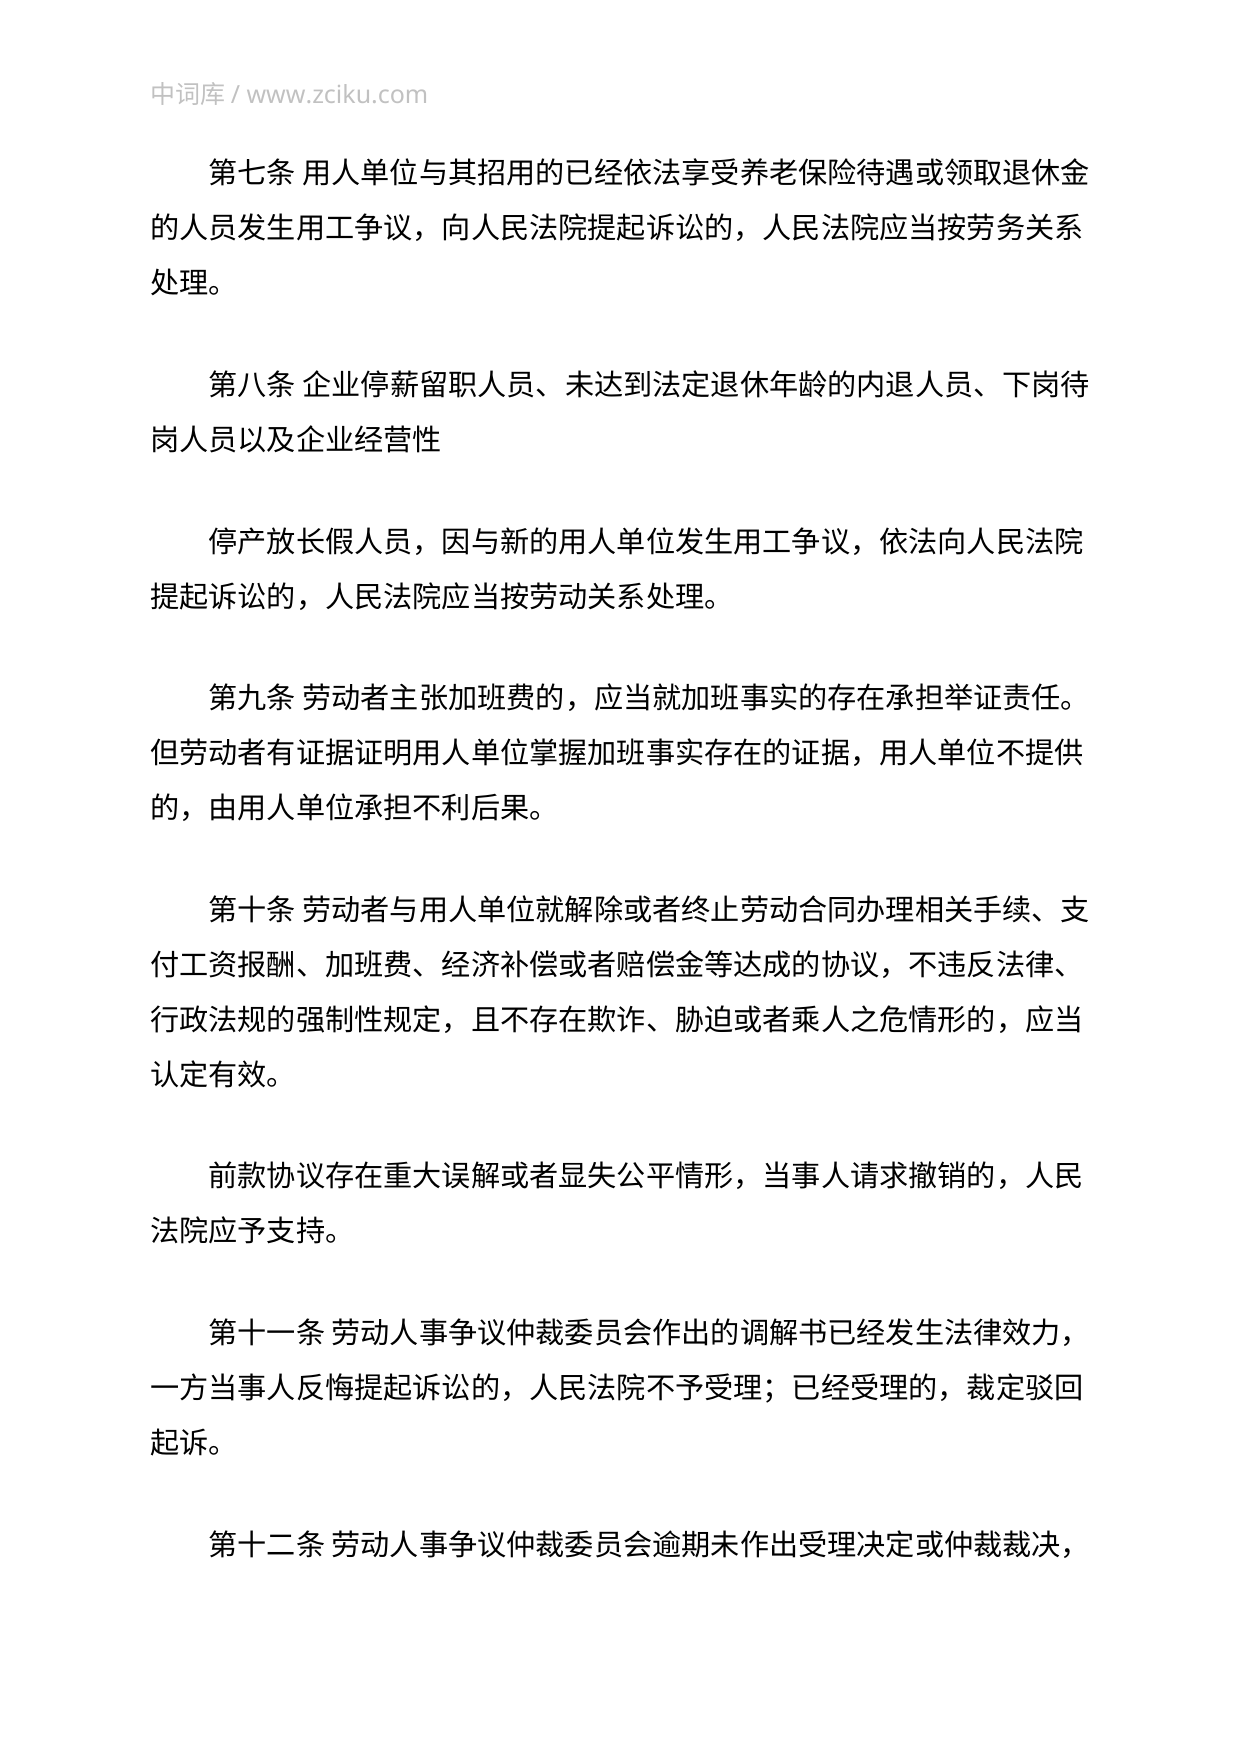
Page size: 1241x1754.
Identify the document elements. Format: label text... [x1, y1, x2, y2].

text 第十一条 劳动人事争议仲裁委员会作出的调解书已经发生法律效力，一方当事人反悔提起诉讼的，人民法院不予受理；已经受理的，裁定驳回起诉。 [150, 1309, 1090, 1462]
text 第八条 企业停薪留职人员、未达到法定退休年龄的内退人员、下岗待岗人员以及企业经营性 [150, 362, 1090, 459]
text 第十条 劳动者与用人单位就解除或者终止劳动合同办理相关手续、支付工资报酬、加班费、经济补偿或者赔偿金等达成的协议，不违反法律、行政法规的强制性规定，且不存在欺诈、胁迫或者乘人之危情形的，应当认定有效。 [150, 886, 1090, 1093]
text 第七条 用人单位与其招用的已经依法享受养老保险待遇或领取退休金的人员发生用工争议，向人民法院提起诉讼的，人民法院应当按劳务关系处理。 [150, 150, 1090, 302]
text 前款协议存在重大误解或者显失公平情形，当事人请求撤销的，人民法院应予支持。 [150, 1153, 1090, 1250]
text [150, 1521, 1090, 1563]
text 停产放长假人员，因与新的用人单位发生用工争议，依法向人民法院提起诉讼的，人民法院应当按劳动关系处理。 [150, 518, 1090, 615]
text 第九条 劳动者主张加班费的，应当就加班事实的存在承担举证责任。但劳动者有证据证明用人单位掌握加班事实存在的证据，用人单位不提供的，由用人单位承担不利后果。 [150, 675, 1090, 827]
